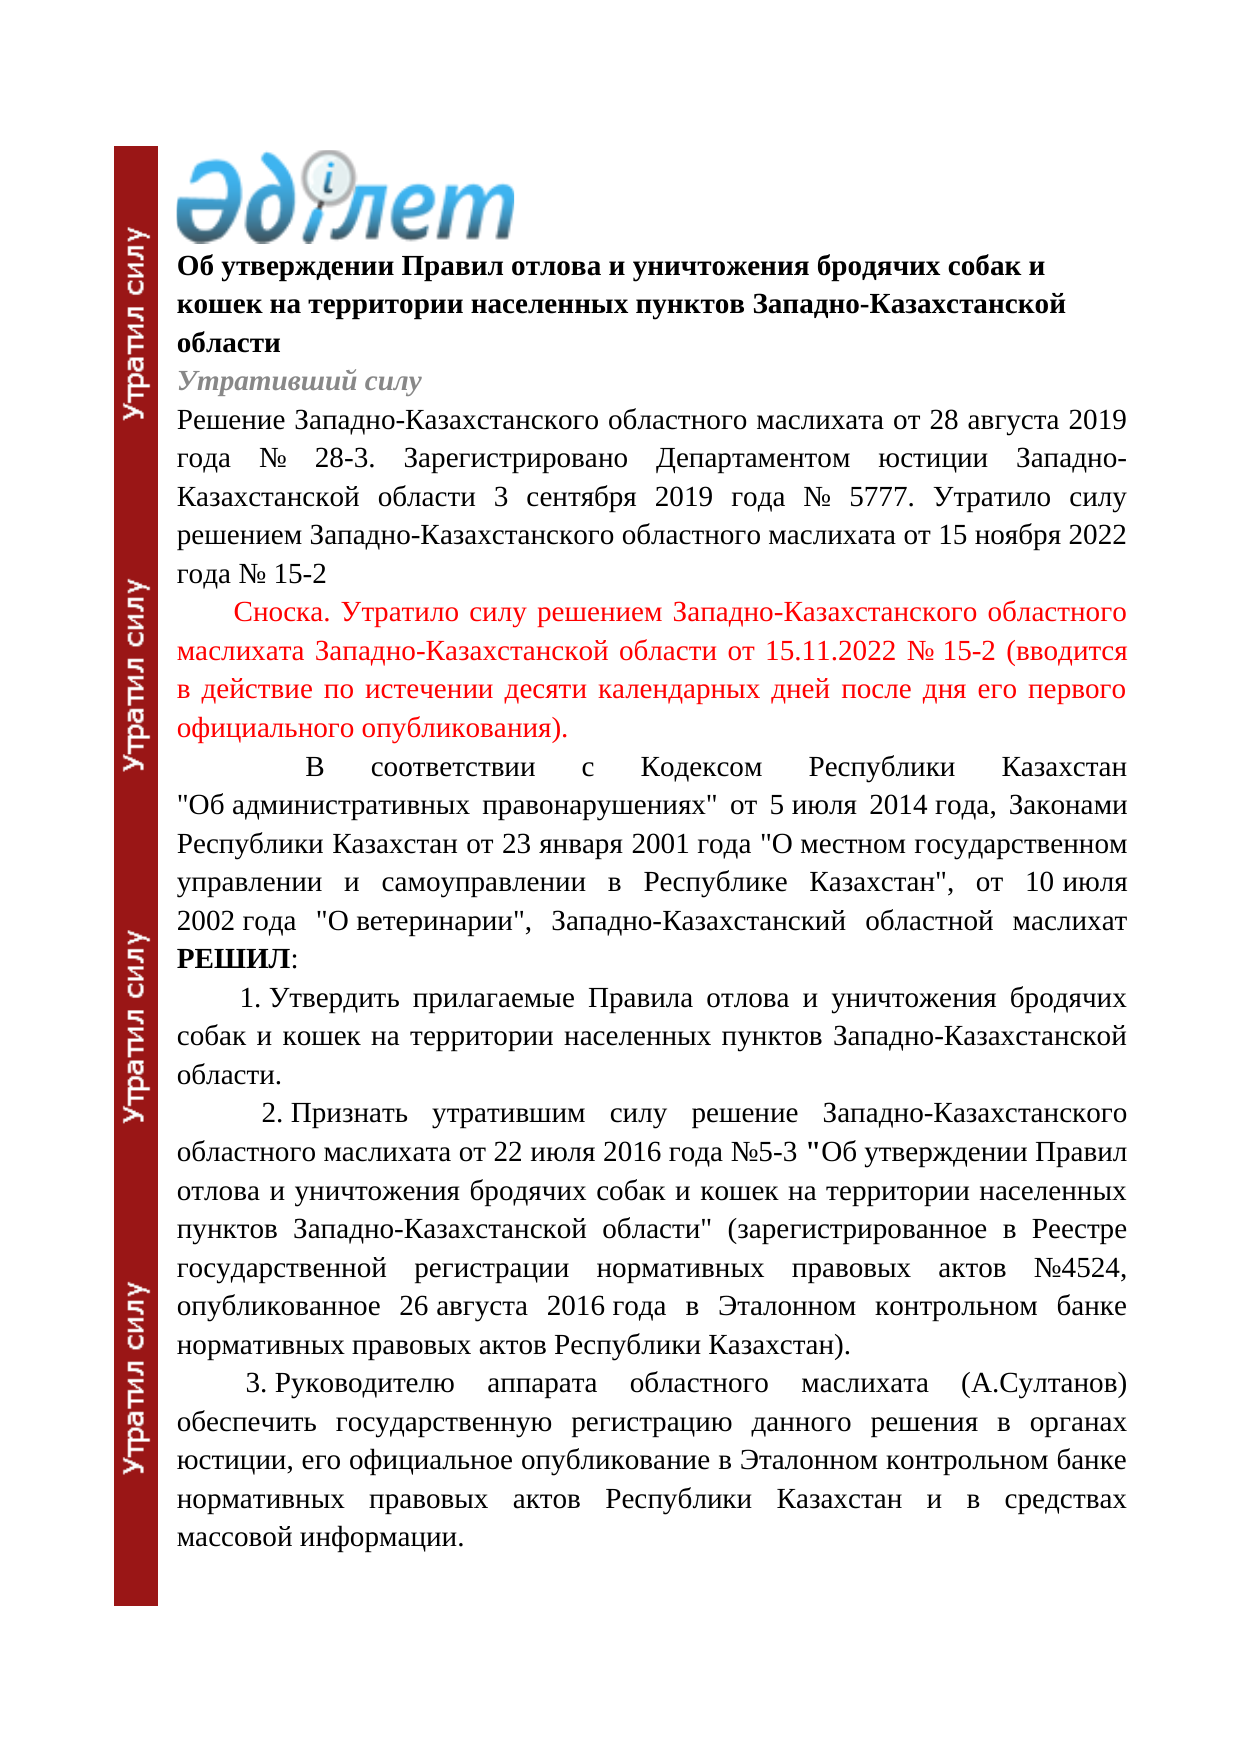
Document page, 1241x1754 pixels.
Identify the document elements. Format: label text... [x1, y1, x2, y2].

text Сноска. Утратило силу решением Западно-Казахстанского областного маслихата Западно-Казахстанской области от 15.11.2022 № 15-2 (вводится в действие по истечении десяти календарных дней после дня его первого официального опубликования). [112, 594, 1128, 744]
text Утративший силу [112, 363, 1128, 397]
picture [114, 358, 158, 363]
text В соответствии с Кодексом Республики Казахстан "Об административных правонарушениях" от 5 июля 2014 года, Законами Республики Казахстан от 23 января 2001 года "О местном государственном управлении и самоуправлении в Республике Казахстан", от 10 июля 2002 года "О ветеринарии", Западно-Казахстанский областной маслихат РЕШИЛ: [112, 749, 1128, 975]
text 3. Руководителю аппарата областного маслихата (А.Султанов) обеспечить государственную регистрацию данного решения в органах юстиции, его официальное опубликование в Эталонном контрольном банке нормативных правовых актов Республики Казахстан и в средствах массовой информации. [112, 1365, 1128, 1553]
picture [114, 975, 158, 980]
picture [114, 397, 158, 402]
picture [114, 1091, 158, 1096]
picture [114, 744, 158, 749]
text Решение Западно-Казахстанского областного маслихата от 28 августа 2019 года № 28-3. Зарегистрировано Департаментом юстиции Западно-Казахстанской области 3 сентября 2019 года № 5777. Утратило силу решением Западно-Казахстанского областного маслихата от 15 ноября 2022 года № 15-2 [112, 402, 1128, 589]
picture [114, 146, 158, 248]
picture [114, 1360, 158, 1365]
text 1. Утвердить прилагаемые Правила отлова и уничтожения бродячих собак и кошек на территории населенных пунктов Западно-Казахстанской области. [112, 980, 1128, 1091]
text Об утверждении Правил отлова и уничтожения бродячих собак и кошек на территории населенных пунктов Западно-Казахстанской области [112, 248, 1128, 358]
picture [176, 150, 515, 244]
picture [114, 1553, 158, 1606]
picture [114, 589, 158, 594]
text 2. Признать утратившим силу решение Западно-Казахстанского областного маслихата от 22 июля 2016 года №5-3 "Об утверждении Правил отлова и уничтожения бродячих собак и кошек на территории населенных пунктов Западно-Казахстанской области" (зарегистрированное в Реестре государственной регистрации нормативных правовых актов №4524, опубликованное 26 августа 2016 года в Эталонном контрольном банке нормативных правовых актов Республики Казахстан). [112, 1096, 1128, 1360]
